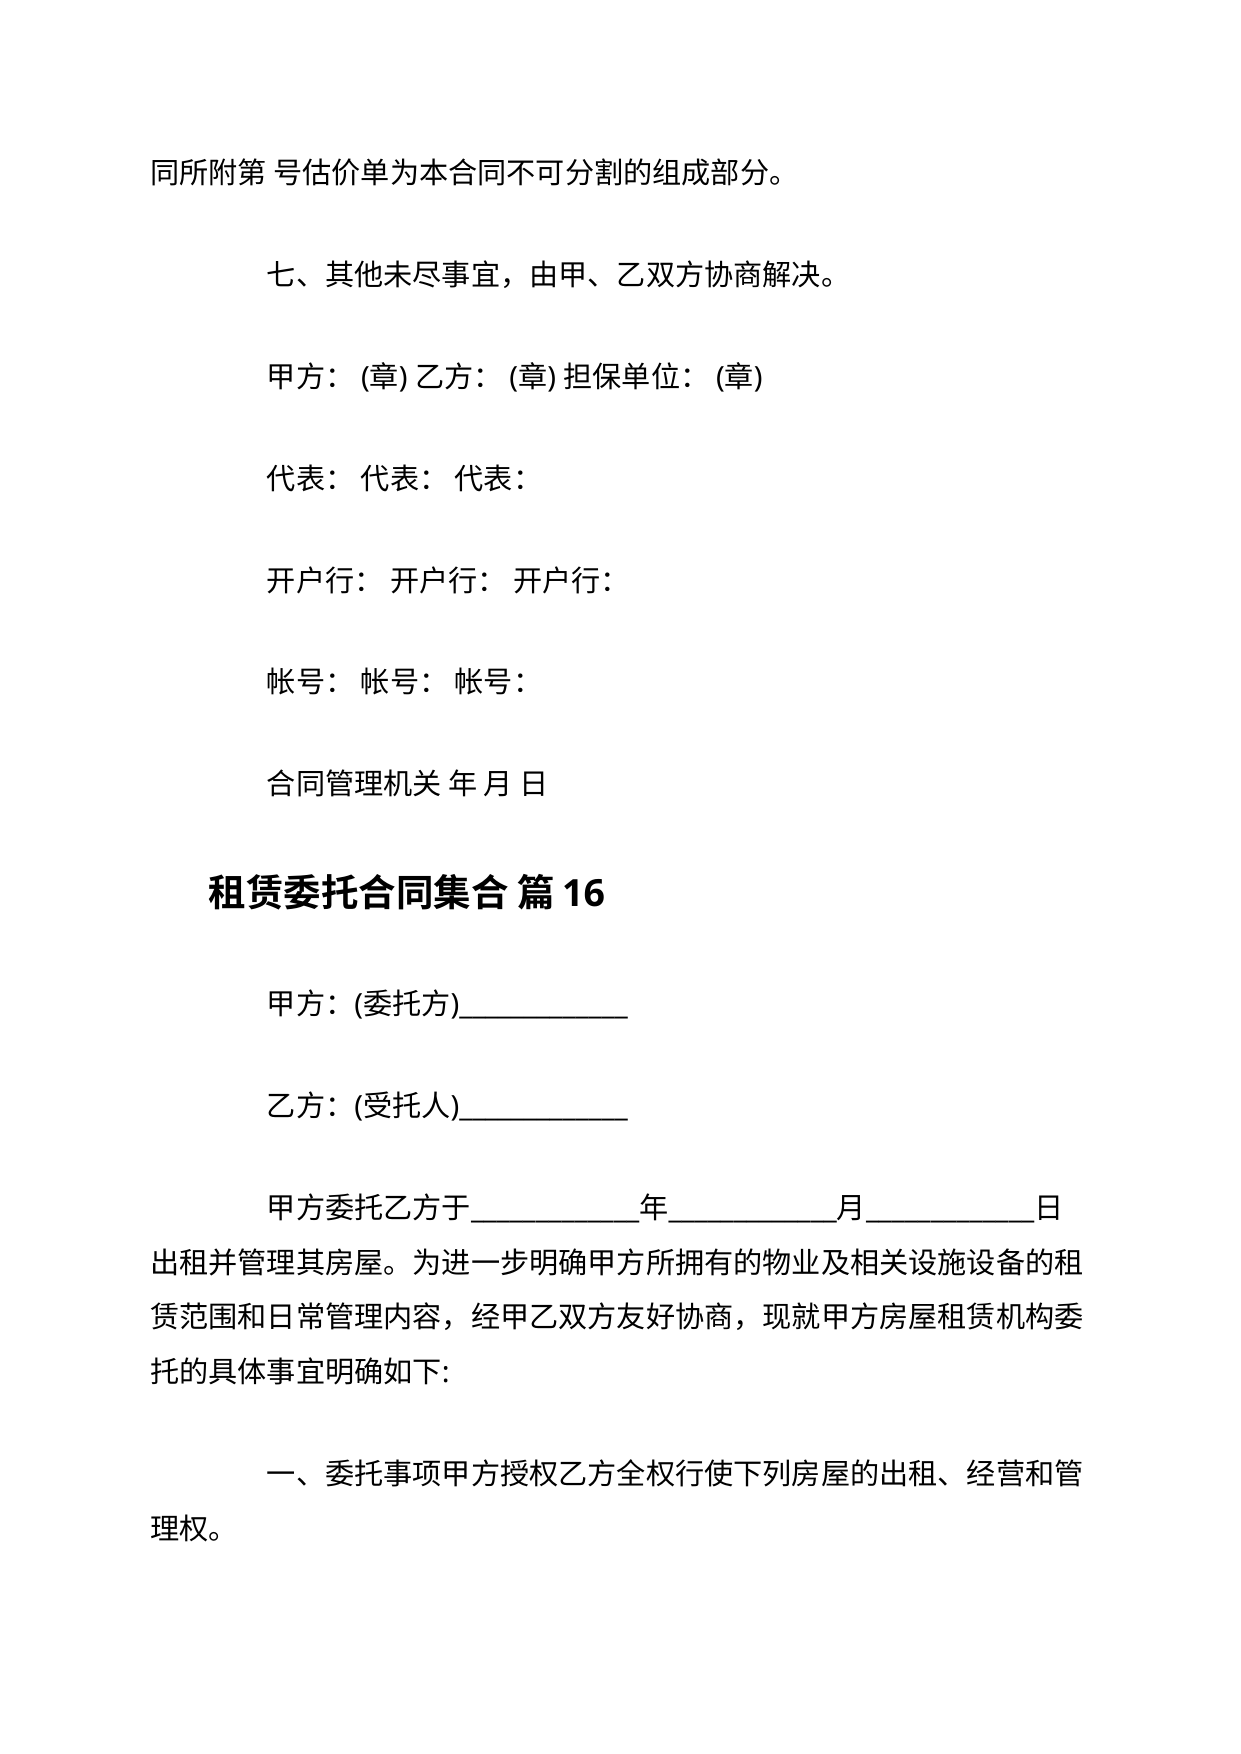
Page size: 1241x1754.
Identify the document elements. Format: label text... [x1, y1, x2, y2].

text 帐号： 帐号： 帐号： [150, 659, 1090, 701]
text 一、委托事项甲方授权乙方全权行使下列房屋的出租、经营和管理权。 [150, 1451, 1090, 1548]
text 合同管理机关 年 月 日 [150, 761, 1090, 803]
text 开户行： 开户行： 开户行： [150, 557, 1090, 599]
text 甲方：(委托方)_____________ [150, 980, 1090, 1023]
text 甲方委托乙方于_____________年_____________月_____________日出租并管理其房屋。为进一步明确甲方所拥有的物业及相关设施设备的租赁范围和日常管理内容，经甲乙双方友好协商，现就甲方房屋租赁机构委托的具体事宜明确如下: [150, 1184, 1090, 1391]
text 甲方： (章) 乙方： (章) 担保单位： (章) [150, 353, 1090, 396]
text 七、其他未尽事宜，由甲、乙双方协商解决。 [150, 252, 1090, 294]
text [150, 150, 1090, 192]
text 租赁委托合同集合 篇16 [150, 863, 1090, 917]
text 乙方：(受托人)_____________ [150, 1082, 1090, 1124]
text 代表： 代表： 代表： [150, 456, 1090, 498]
